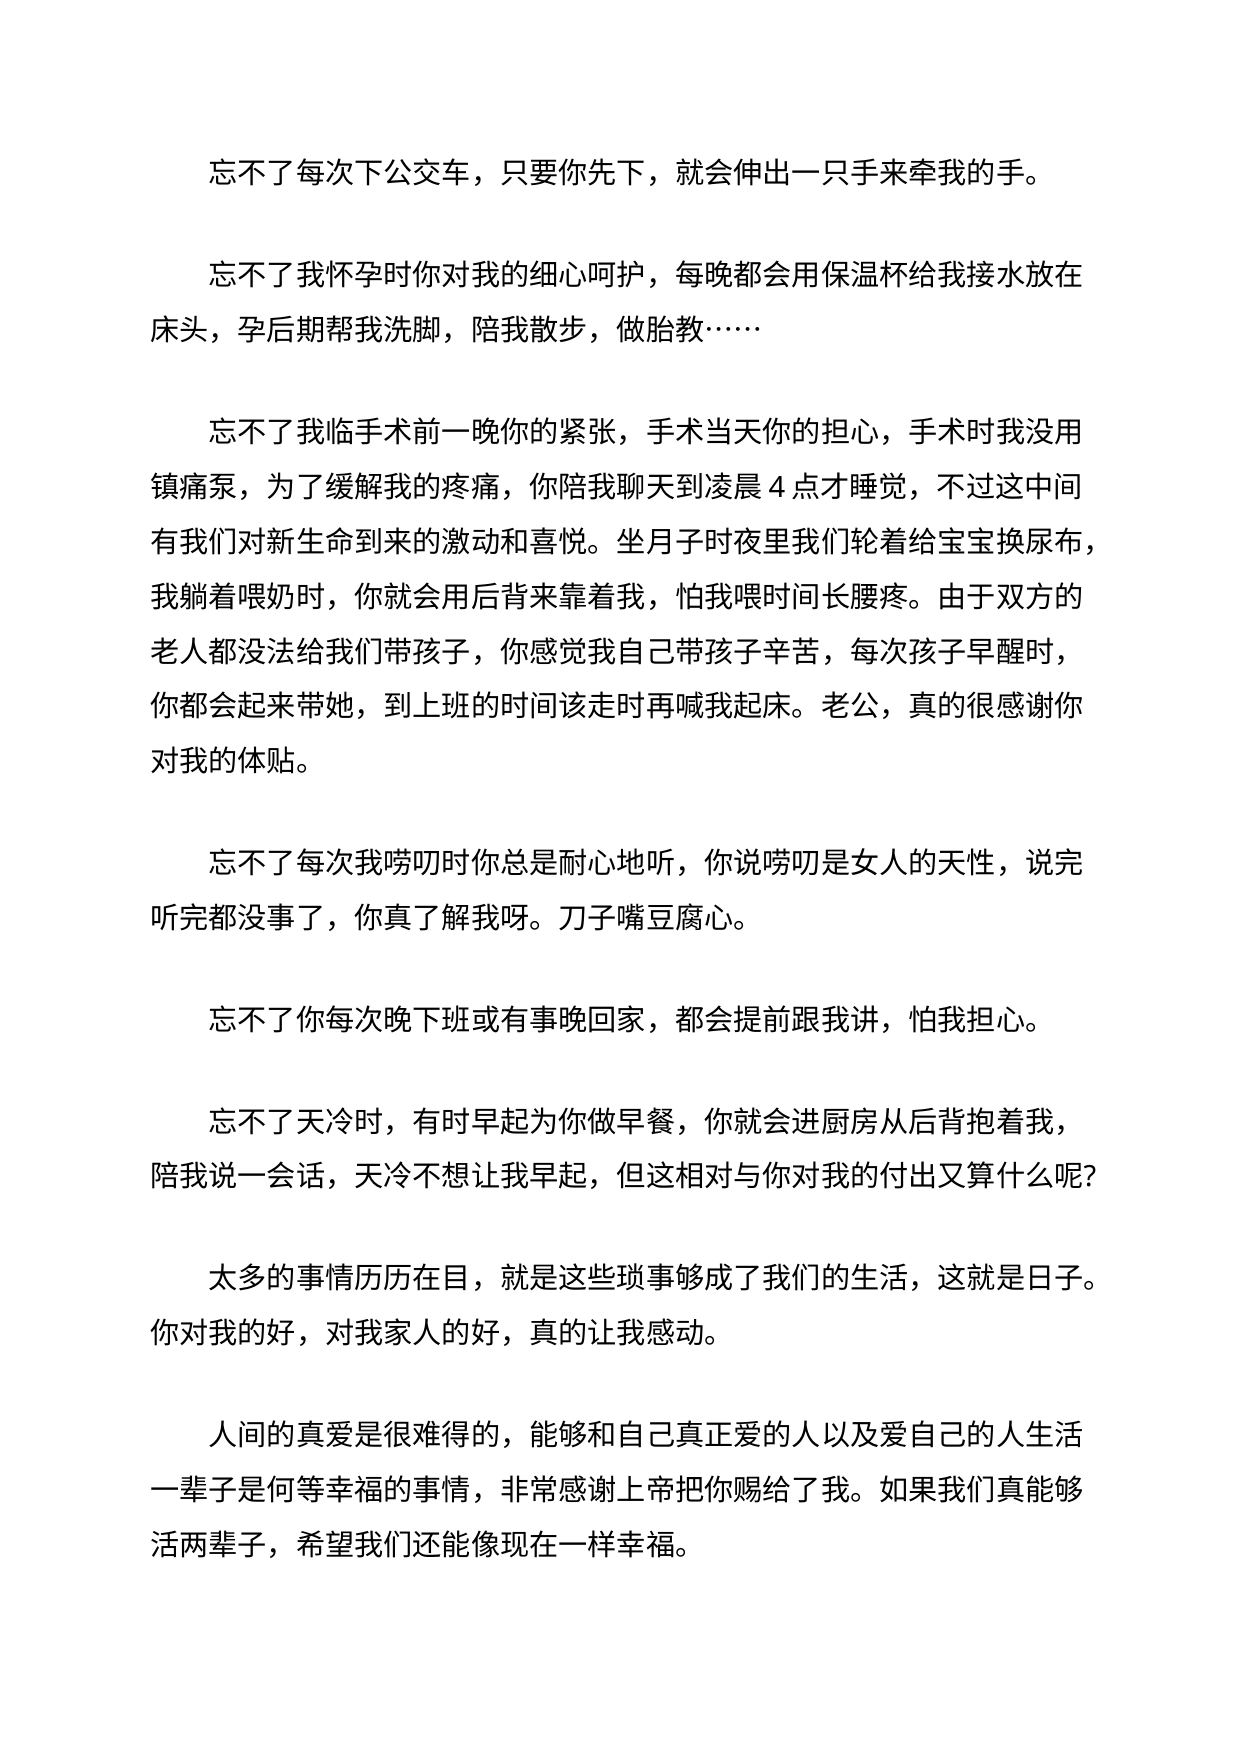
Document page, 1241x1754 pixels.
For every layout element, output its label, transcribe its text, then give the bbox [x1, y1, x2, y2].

text 忘不了每次下公交车，只要你先下，就会伸出一只手来牵我的手。 [150, 150, 1090, 192]
text 人间的真爱是很难得的，能够和自己真正爱的人以及爱自己的人生活一辈子是何等幸福的事情，非常感谢上帝把你赐给了我。如果我们真能够活两辈子，希望我们还能像现在一样幸福。 [150, 1412, 1090, 1564]
text 忘不了我怀孕时你对我的细心呵护，每晚都会用保温杯给我接水放在床头，孕后期帮我洗脚，陪我散步，做胎教…… [150, 252, 1090, 349]
text 太多的事情历历在目，就是这些琐事够成了我们的生活，这就是日子。你对我的好，对我家人的好，真的让我感动。 [150, 1255, 1090, 1352]
text 忘不了天冷时，有时早起为你做早餐，你就会进厨房从后背抱着我，陪我说一会话，天冷不想让我早起，但这相对与你对我的付出又算什么呢? [150, 1098, 1090, 1195]
text 忘不了我临手术前一晚你的紧张，手术当天你的担心，手术时我没用镇痛泵，为了缓解我的疼痛，你陪我聊天到凌晨4点才睡觉，不过这中间有我们对新生命到来的激动和喜悦。坐月子时夜里我们轮着给宝宝换尿布，我躺着喂奶时，你就会用后背来靠着我，怕我喂时间长腰疼。由于双方的老人都没法给我们带孩子，你感觉我自己带孩子辛苦，每次孩子早醒时，你都会起来带她，到上班的时间该走时再喊我起床。老公，真的很感谢你对我的体贴。 [150, 408, 1090, 780]
text 忘不了你每次晚下班或有事晚回家，都会提前跟我讲，怕我担心。 [150, 996, 1090, 1039]
text 忘不了每次我唠叨时你总是耐心地听，你说唠叨是女人的天性，说完听完都没事了，你真了解我呀。刀子嘴豆腐心。 [150, 840, 1090, 937]
